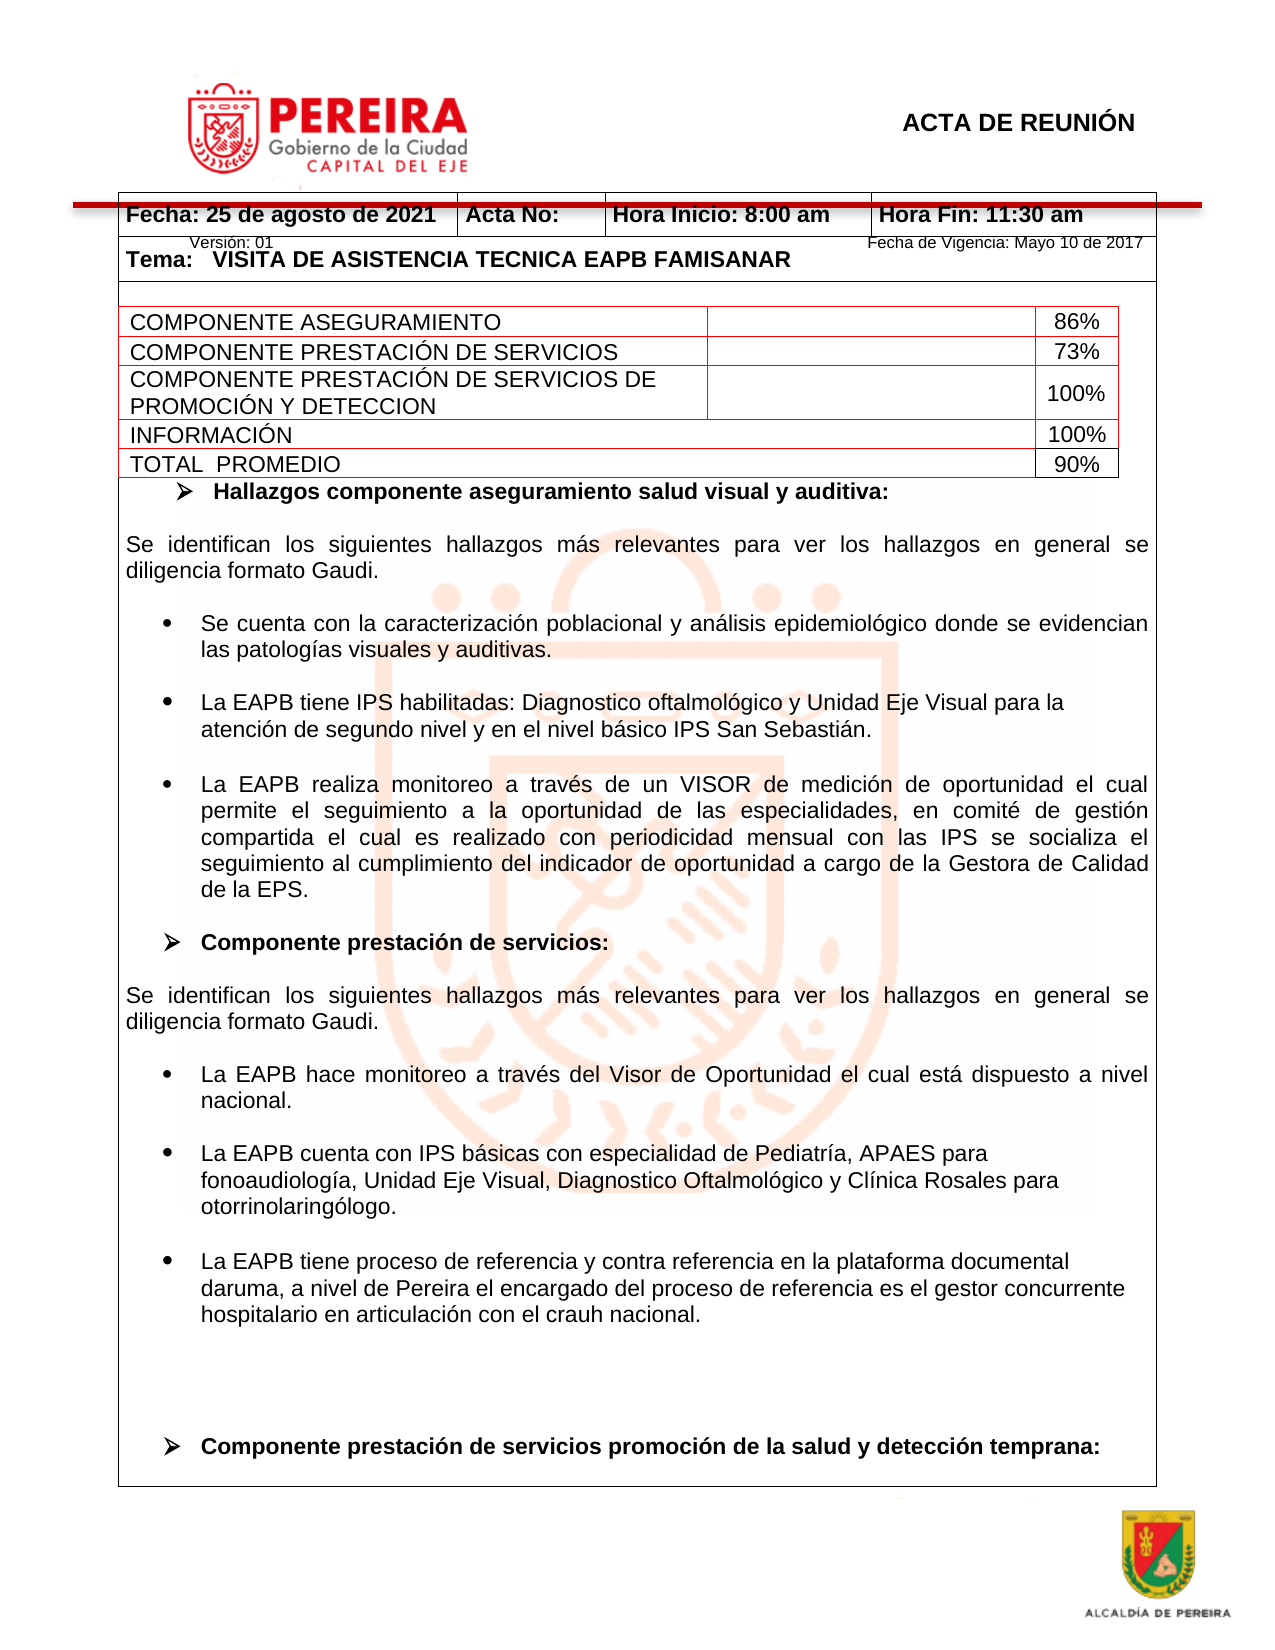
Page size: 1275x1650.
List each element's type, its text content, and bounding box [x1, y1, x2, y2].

table_cell Tema: VISITA DE ASISTENCIA TECNICA EAPB FAMISANAR [119, 237, 1156, 281]
table_header Fecha: 25 de agosto de 2021 [119, 193, 457, 236]
picture [177, 73, 477, 192]
picture [850, 1486, 1238, 1632]
table_header Acta No: [458, 193, 605, 236]
table_header Hora Inicio: 8:00 am [606, 193, 871, 236]
table_header Hora Fin: 11:30 am [872, 193, 1156, 236]
